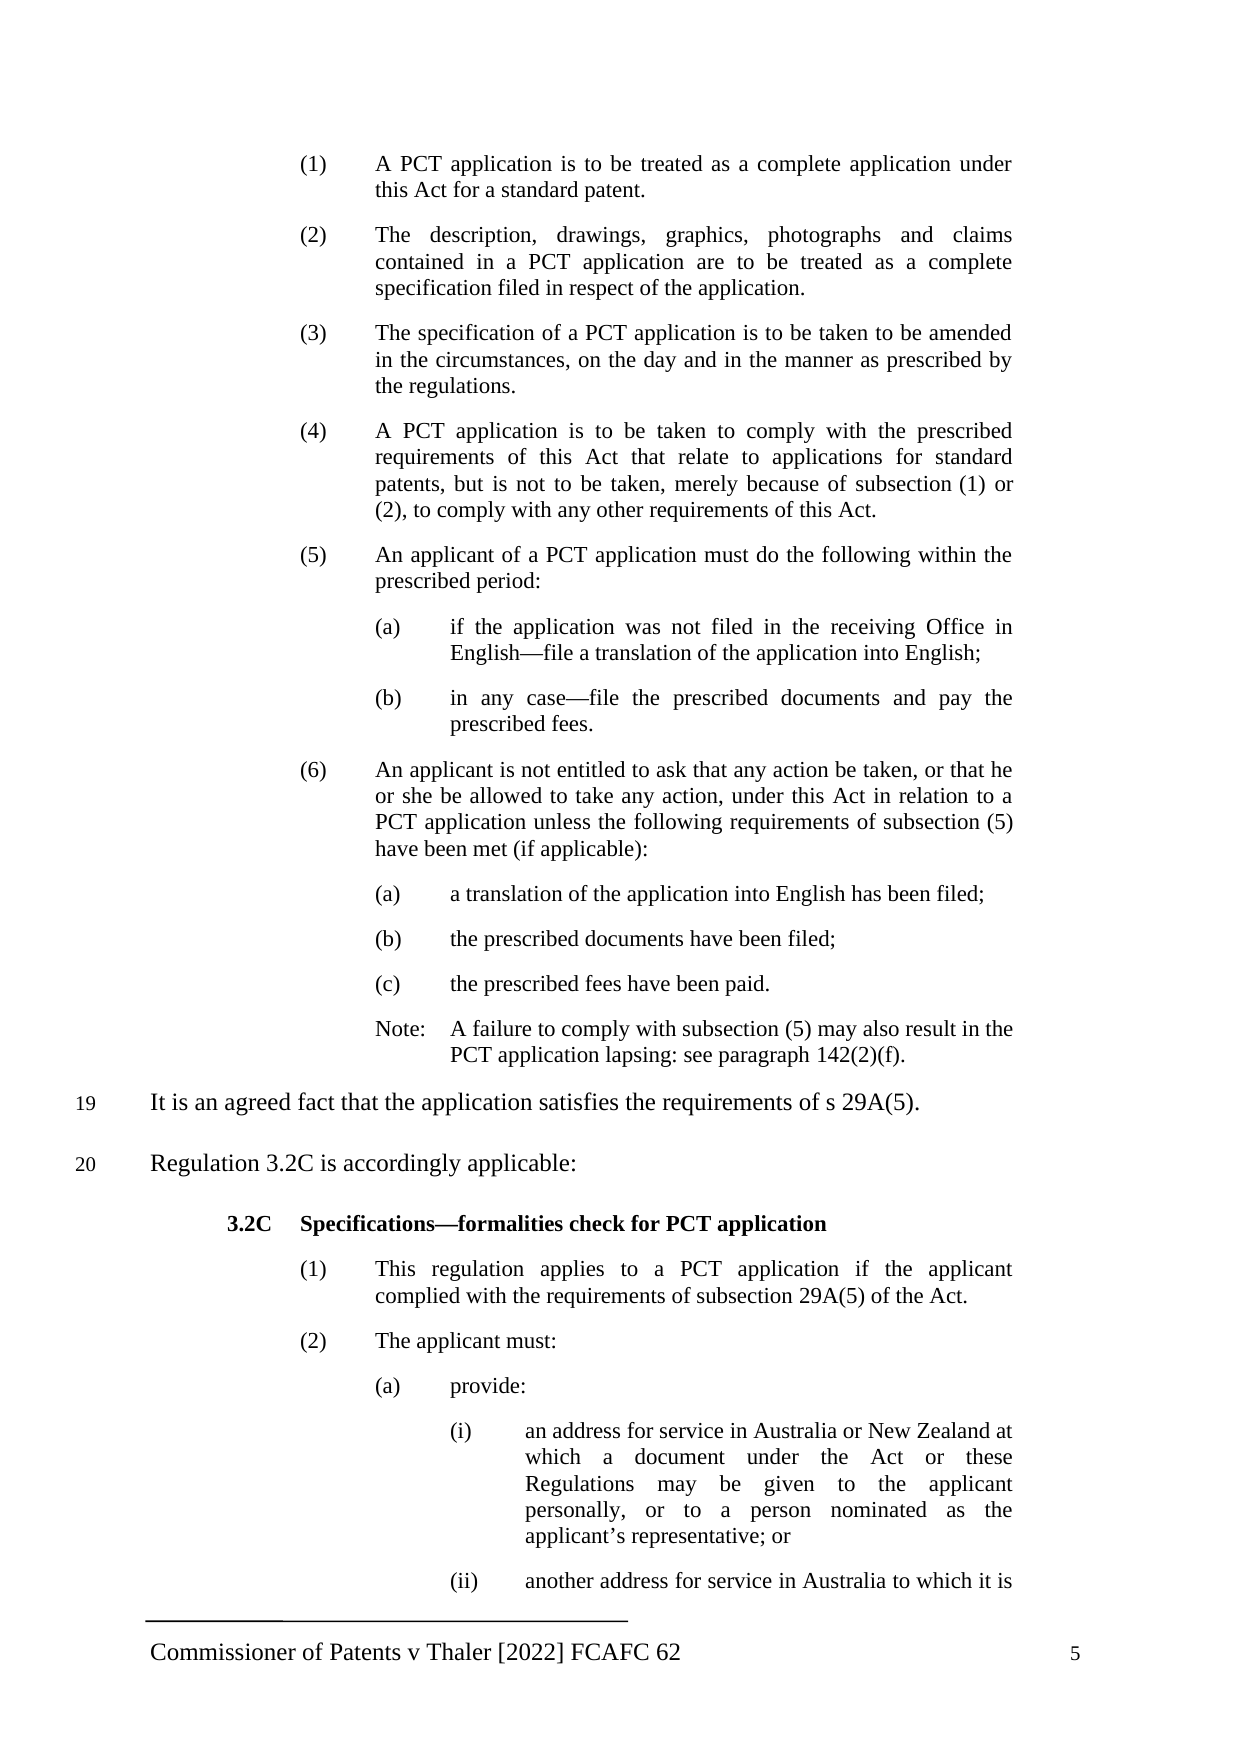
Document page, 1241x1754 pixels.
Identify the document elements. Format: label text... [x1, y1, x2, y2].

text (a) if the application was not filed in the receiving Office in English—file a translation of the application into English; [375, 613, 1013, 665]
text (4) A PCT application is to be taken to comply with the prescribed requirements of this Act that relate to applications for standard patents, but is not to be taken, merely because of subsection (1) or (2), to comply with any other requirements of this Act. [300, 417, 1013, 522]
text (a) provide: [375, 1372, 1013, 1398]
text (3) The specification of a PCT application is to be taken to be amended in the circumstances, on the day and in the manner as prescribed by the regulations. [300, 319, 1013, 398]
text (i) an address for service in Australia or New Zealand at which a document under the Act or these Regulations may be given to the applicant personally, or to a person nominated as the applicant’s representative; or [450, 1417, 1013, 1549]
text (2) The description, drawings, graphics, photographs and claims contained in a PCT application are to be treated as a complete specification filed in respect of the application. [300, 221, 1013, 301]
text It is an agreed fact that the application satisfies the requirements of s 29A(5). [75, 1087, 1090, 1115]
text (2) The applicant must: [300, 1327, 1013, 1353]
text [450, 1568, 1013, 1594]
text (a) a translation of the application into English has been filed; [375, 880, 1013, 906]
text 3.2C Specifications—formalities check for PCT application [227, 1210, 1013, 1237]
text Note: A failure to comply with subsection (5) may also result in the PCT application lapsing: see paragraph 142(2)(f). [375, 1015, 1013, 1068]
text (b) the prescribed documents have been filed; [375, 925, 1013, 951]
text (1) A PCT application is to be treated as a complete application under this Act for a standard patent. [300, 150, 1013, 203]
text Regulation 3.2C is accordingly applicable: [75, 1148, 1090, 1177]
text (6) An applicant is not entitled to ask that any action be taken, or that he or she be allowed to take any action, under this Act in relation to a PCT application unless the following requirements of subsection (5) have been met (if applicable): [300, 756, 1013, 861]
text (b) in any case—file the prescribed documents and pay the prescribed fees. [375, 684, 1013, 737]
text (c) the prescribed fees have been paid. [375, 970, 1013, 996]
text (5) An applicant of a PCT application must do the following within the prescribed period: [300, 541, 1013, 594]
text (1) This regulation applies to a PCT application if the applicant complied with the requirements of subsection 29A(5) of the Act. [300, 1255, 1013, 1308]
